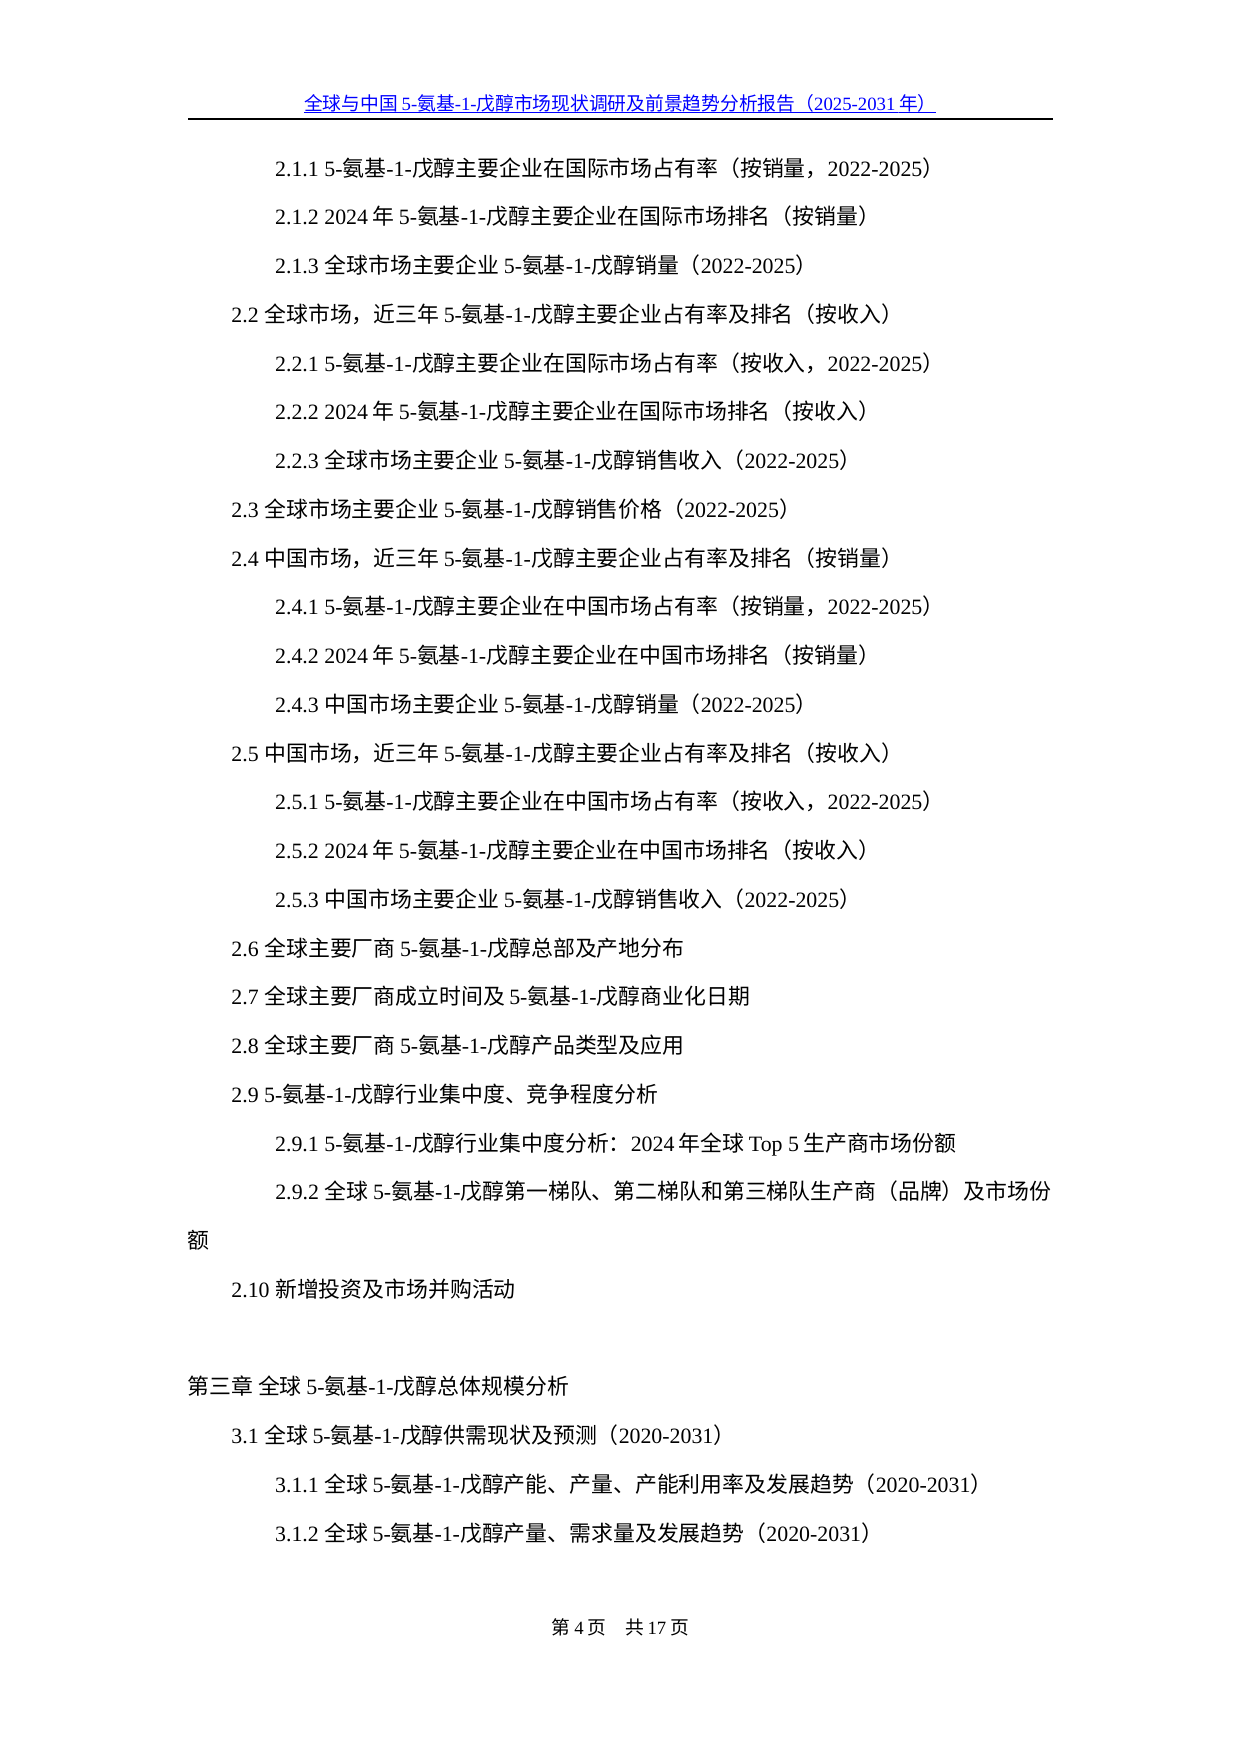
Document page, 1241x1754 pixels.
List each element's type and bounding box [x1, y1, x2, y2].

text [187, 150, 1053, 1548]
